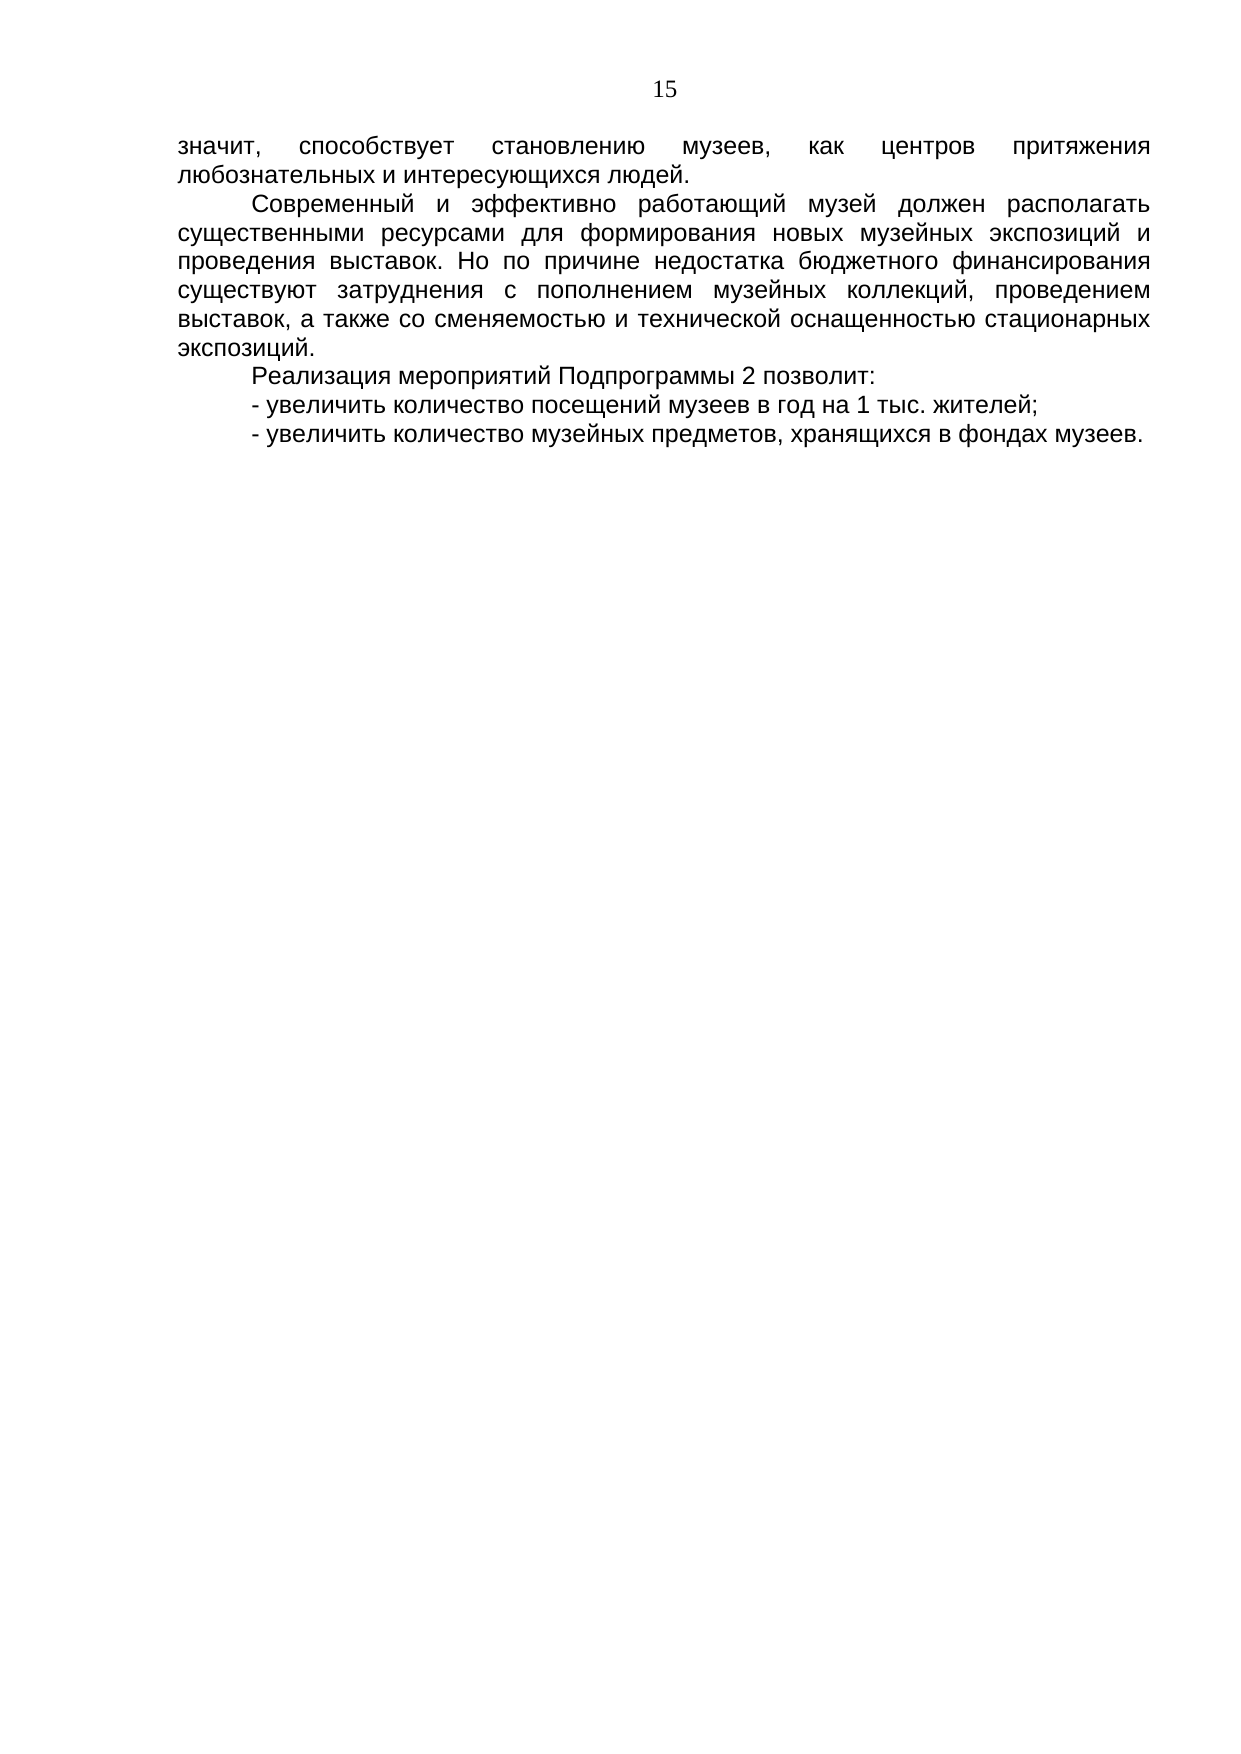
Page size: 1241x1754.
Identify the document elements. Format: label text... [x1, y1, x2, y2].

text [177, 131, 1152, 189]
text - увеличить количество музейных предметов, хранящихся в фондах музеев. [177, 419, 1152, 447]
text Современный и эффективно работающий музей должен располагать существенными ресурсами для формирования новых музейных экспозиций и проведения выставок. Но по причине недостатка бюджетного финансирования существуют затруднения с пополнением музейных коллекций, проведением выставок, а также со сменяемостью и технической оснащенностью стационарных экспозиций. [177, 189, 1152, 361]
text Реализация мероприятий Подпрограммы 2 позволит: [177, 361, 1152, 390]
text - увеличить количество посещений музеев в год на 1 тыс. жителей; [177, 390, 1152, 419]
